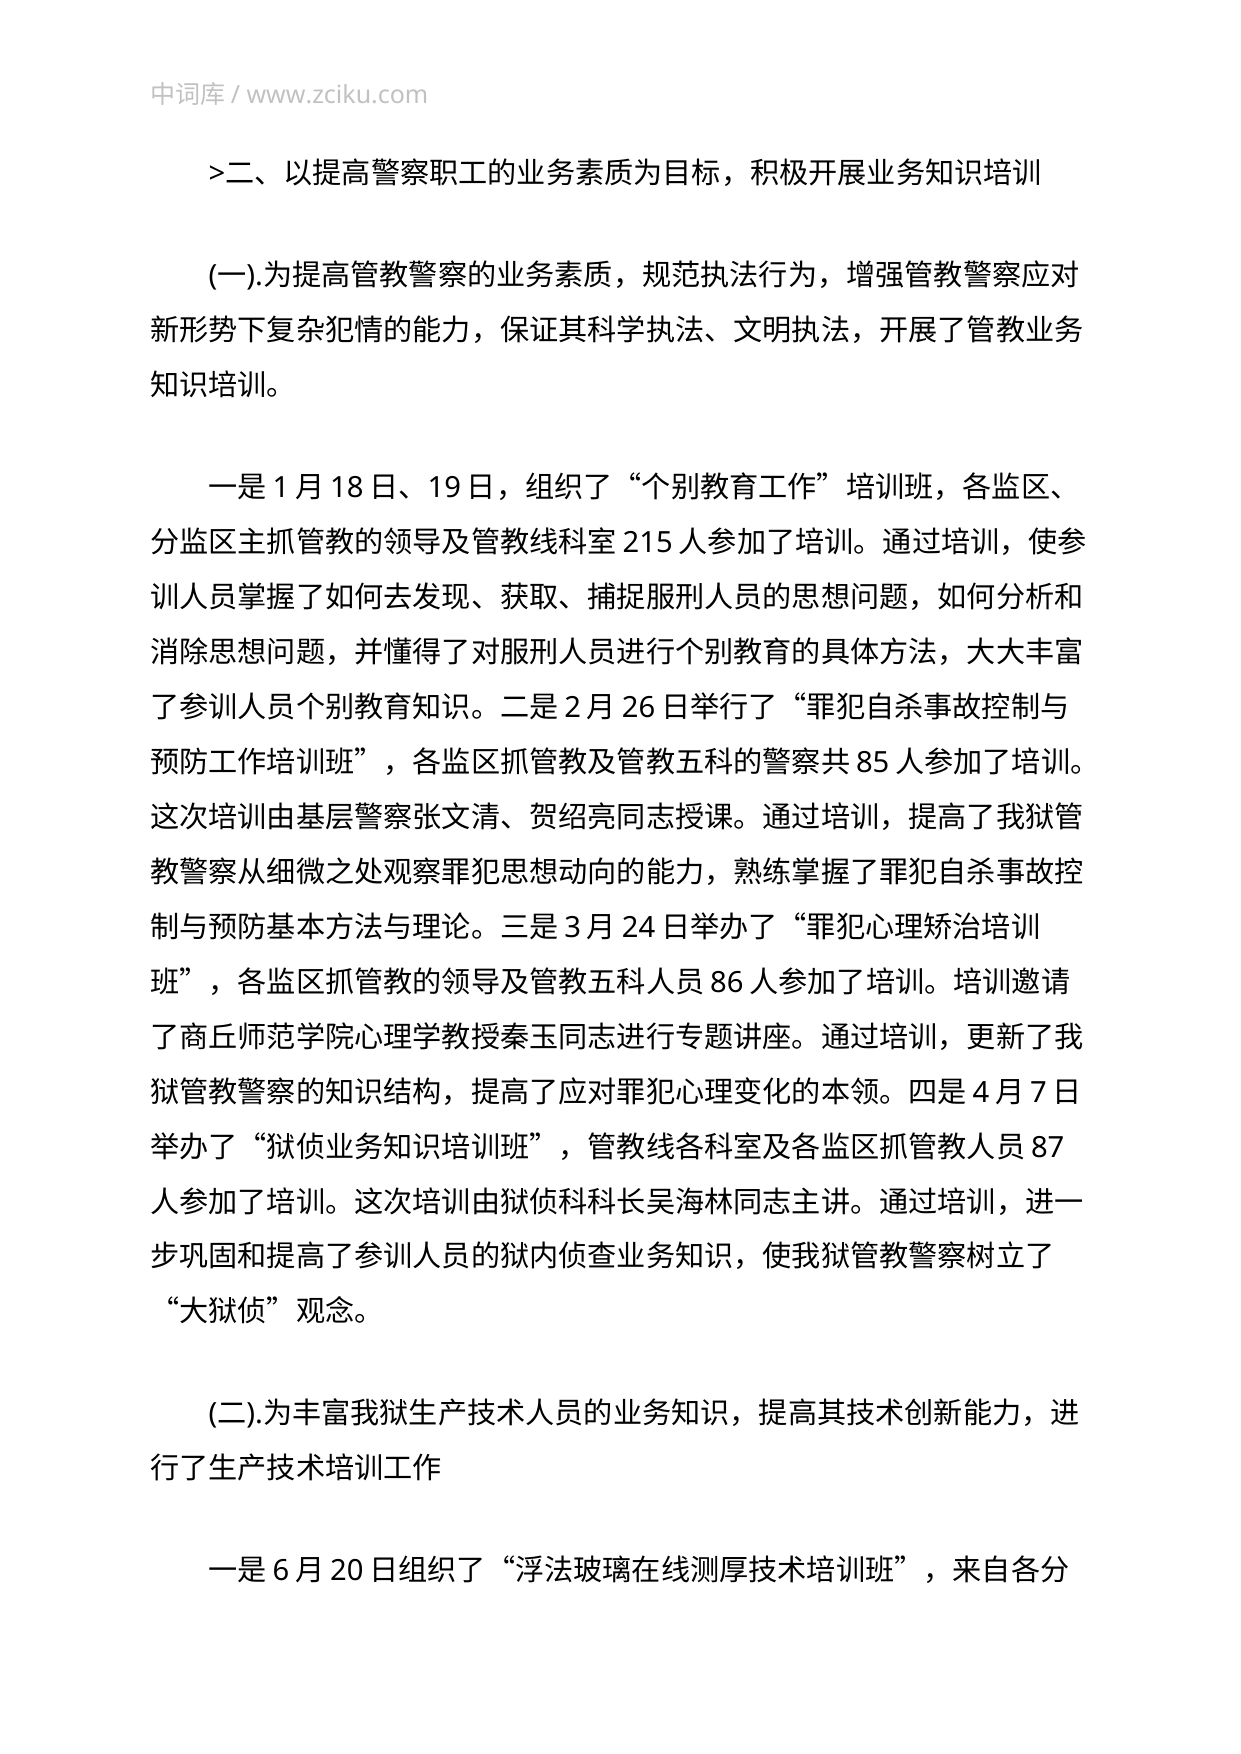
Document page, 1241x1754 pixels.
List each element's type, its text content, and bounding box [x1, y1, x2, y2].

text (一).为提高管教警察的业务素质，规范执法行为，增强管教警察应对新形势下复杂犯情的能力，保证其科学执法、文明执法，开展了管教业务知识培训。 [150, 252, 1090, 404]
text 一是1月18日、19日，组织了“个别教育工作”培训班，各监区、分监区主抓管教的领导及管教线科室215人参加了培训。通过培训，使参训人员掌握了如何去发现、获取、捕捉服刑人员的思想问题，如何分析和消除思想问题，并懂得了对服刑人员进行个别教育的具体方法，大大丰富了参训人员个别教育知识。二是2月26日举行了“罪犯自杀事故控制与预防工作培训班”，各监区抓管教及管教五科的警察共85人参加了培训。这次培训由基层警察张文清、贺绍亮同志授课。通过培训，提高了我狱管教警察从细微之处观察罪犯思想动向的能力，熟练掌握了罪犯自杀事故控制与预防基本方法与理论。三是3月24日举办了“罪犯心理矫治培训班”，各监区抓管教的领导及管教五科人员86人参加了培训。培训邀请了商丘师范学院心理学教授秦玉同志进行专题讲座。通过培训，更新了我狱管教警察的知识结构，提高了应对罪犯心理变化的本领。四是4月7日举办了“狱侦业务知识培训班”，管教线各科室及各监区抓管教人员87人参加了培训。这次培训由狱侦科科长吴海林同志主讲。通过培训，进一步巩固和提高了参训人员的狱内侦查业务知识，使我狱管教警察树立了“大狱侦”观念。 [150, 464, 1090, 1330]
text (二).为丰富我狱生产技术人员的业务知识，提高其技术创新能力，进行了生产技术培训工作 [150, 1390, 1090, 1487]
text >二、以提高警察职工的业务素质为目标，积极开展业务知识培训 [150, 150, 1090, 192]
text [150, 1546, 1090, 1589]
